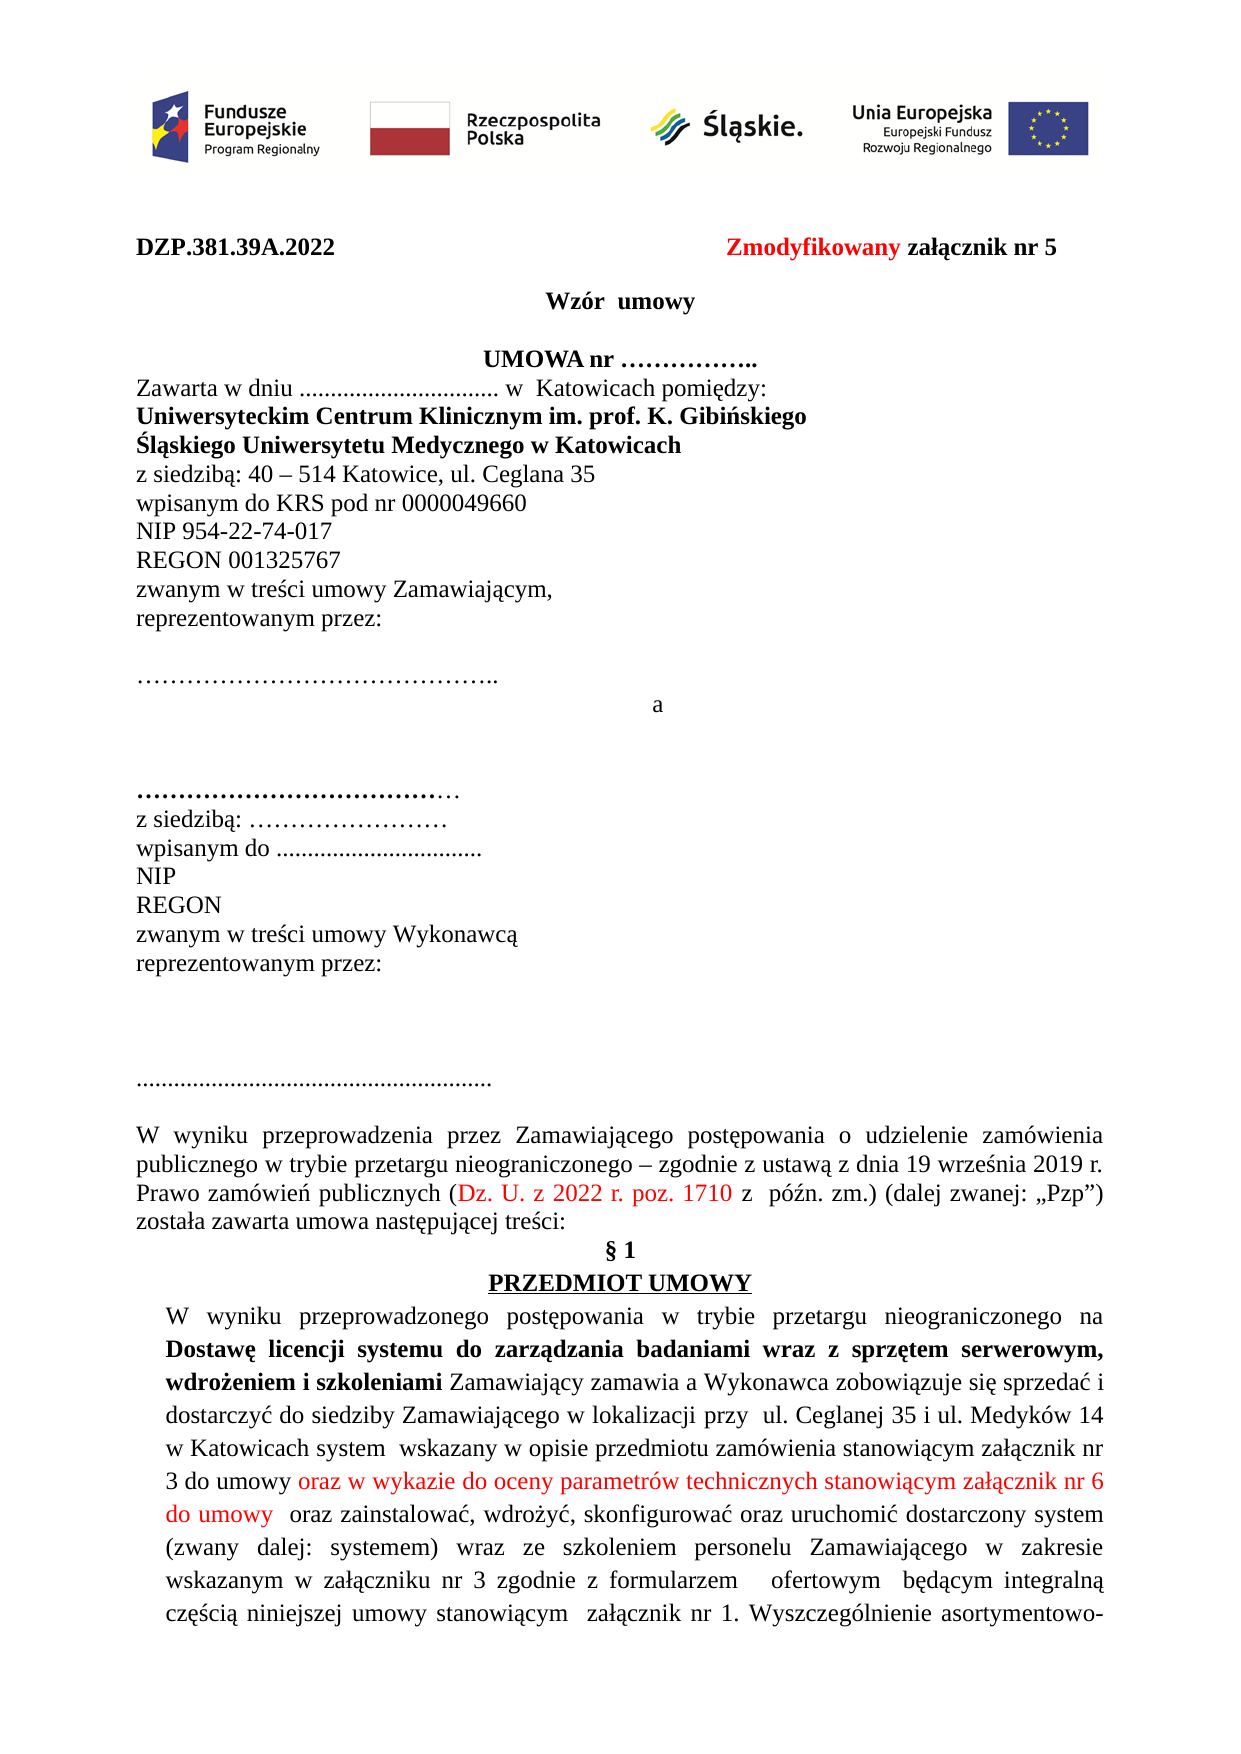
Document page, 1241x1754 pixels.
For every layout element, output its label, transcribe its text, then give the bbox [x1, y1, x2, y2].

text REGON [136, 890, 1104, 919]
text Śląskiego Uniwersytetu Medycznego w Katowicach [136, 430, 1104, 459]
text REGON 001325767 [136, 545, 1104, 574]
text DZP.381.39A.2022 Zmodyfikowany załącznik nr 5 [136, 232, 1104, 261]
text ......................................................... [136, 1063, 1104, 1091]
text NIP [136, 861, 1104, 890]
text ………………………………… [136, 775, 1104, 804]
text …………………………………….. [136, 660, 1104, 689]
text z siedzibą: …………………… [136, 804, 1104, 833]
text zwanym w treści umowy Wykonawcą [136, 919, 1104, 948]
text z siedzibą: 40 – 514 Katowice, ul. Ceglana 35 [136, 459, 1104, 488]
text reprezentowanym przez: [136, 603, 1104, 631]
text W wyniku przeprowadzenia przez Zamawiającego postępowania o udzielenie zamówienia publicznego w trybie przetargu nieograniczonego – zgodnie z ustawą z dnia 19 września 2019 r. Prawo zamówień publicznych (Dz. U. z 2022 r. poz. 1710 z późn. zm.) (dalej zwanej: „Pzp”) została zawarta umowa następującej treści: [136, 1120, 1104, 1235]
text UMOWA nr …………….. [136, 344, 1104, 373]
text wpisanym do KRS pod nr 0000049660 [136, 488, 1104, 516]
text PRZEDMIOT UMOWY [136, 1268, 1104, 1297]
text Wzór umowy [136, 286, 1104, 315]
text Zawarta w dniu ................................ w Katowicach pomiędzy: [136, 373, 1104, 401]
text zwanym w treści umowy Zamawiającym, [136, 574, 1104, 603]
picture [135, 73, 1105, 178]
text § 1 [136, 1235, 1104, 1264]
text wpisanym do ................................. [136, 833, 1104, 861]
text reprezentowanym przez: [136, 948, 1104, 976]
text Uniwersyteckim Centrum Klinicznym im. prof. K. Gibińskiego [136, 401, 1104, 430]
text NIP 954-22-74-017 [136, 516, 1104, 545]
text a [211, 689, 1104, 718]
